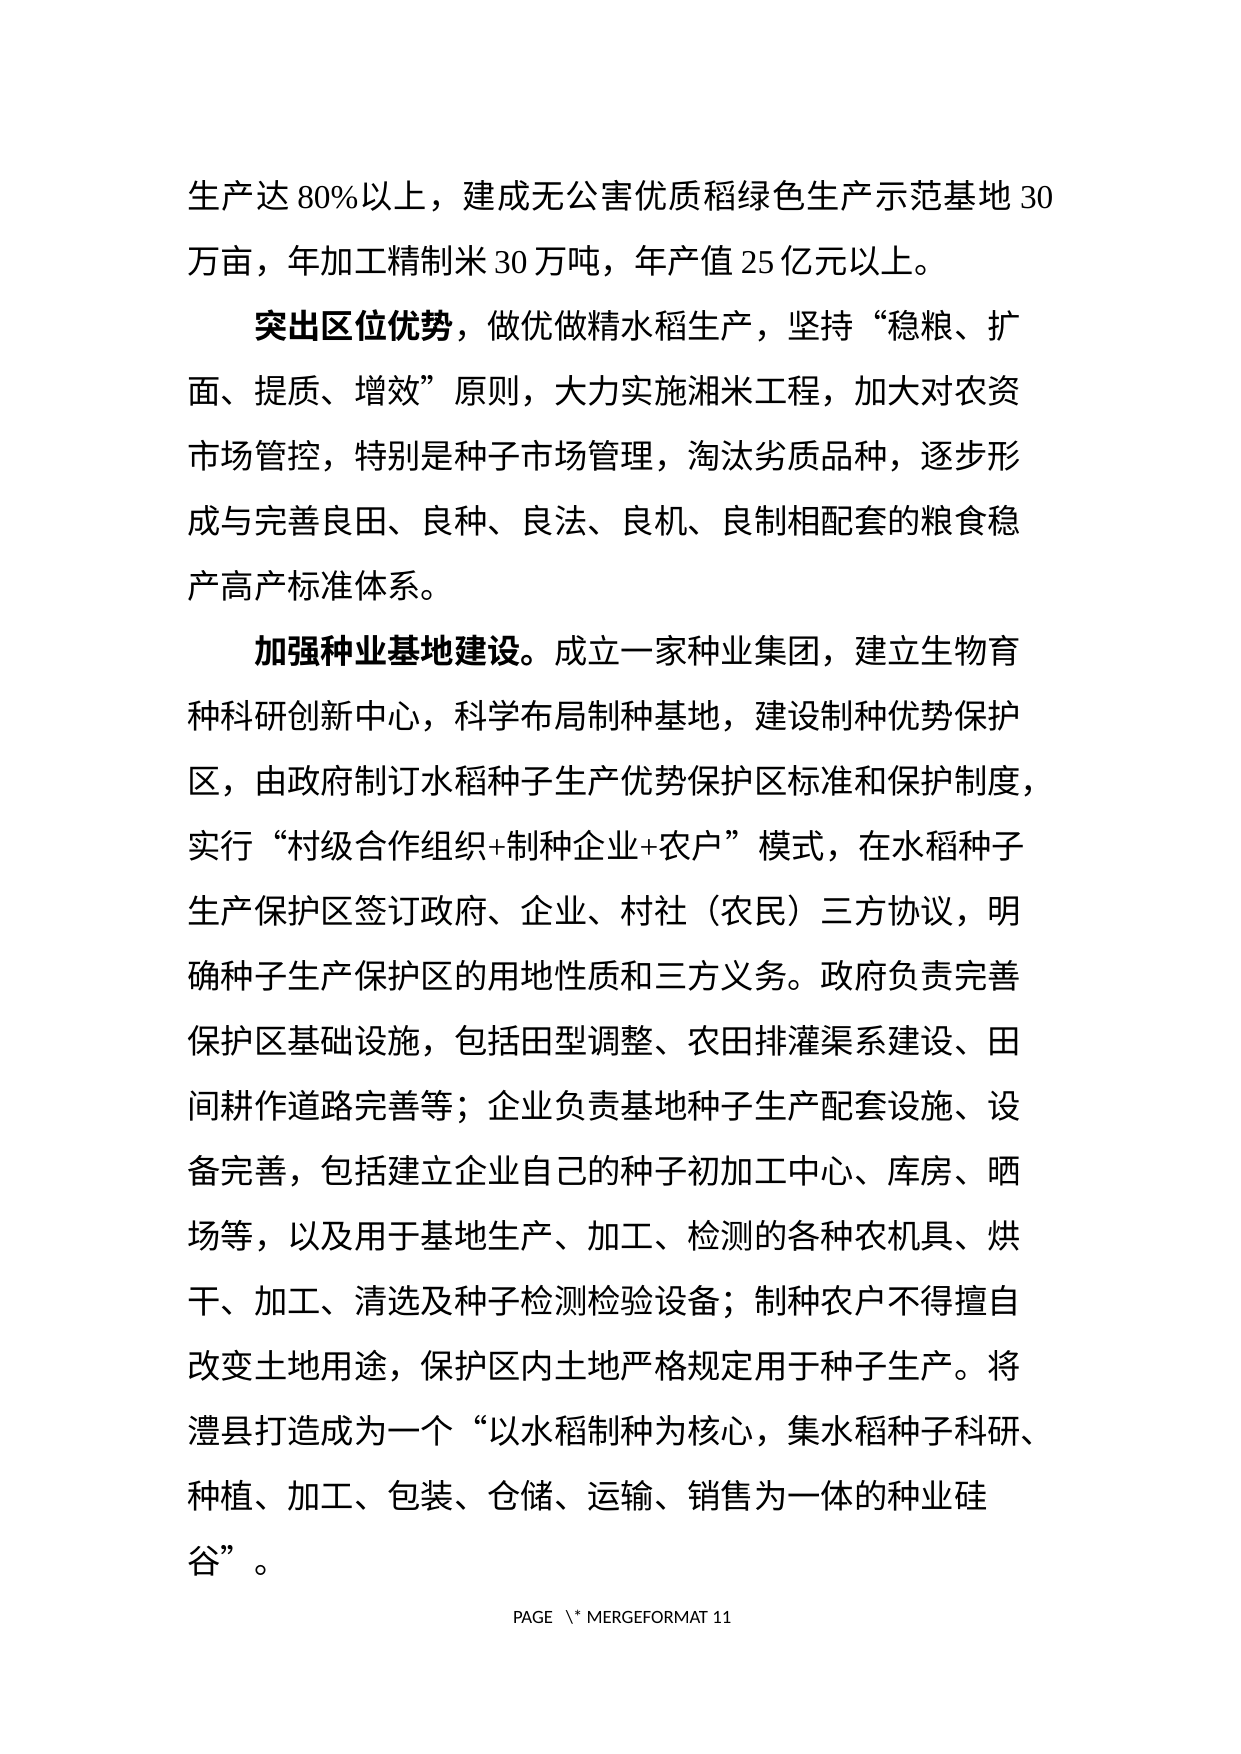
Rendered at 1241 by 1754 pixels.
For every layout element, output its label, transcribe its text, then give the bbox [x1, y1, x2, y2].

text 加强种业基地建设。成立一家种业集团，建立生物育种科研创新中心，科学布局制种基地，建设制种优势保护区，由政府制订水稻种子生产优势保护区标准和保护制度，实行“村级合作组织+制种企业+农户”模式，在水稻种子生产保护区签订政府、企业、村社（农民）三方协议，明确种子生产保护区的用地性质和三方义务。政府负责完善保护区基础设施，包括田型调整、农田排灌渠系建设、田间耕作道路完善等；企业负责基地种子生产配套设施、设备完善，包括建立企业自己的种子初加工中心、库房、晒场等，以及用于基地生产、加工、检测的各种农机具、烘干、加工、清选及种子检测检验设备；制种农户不得擅自改变土地用途，保护区内土地严格规定用于种子生产。将澧县打造成为一个“以水稻制种为核心，集水稻种子科研、种植、加工、包装、仓储、运输、销售为一体的种业硅谷”。 [187, 617, 1053, 1592]
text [187, 162, 1053, 292]
text 突出区位优势，做优做精水稻生产，坚持“稳粮、扩面、提质、增效”原则，大力实施湘米工程，加大对农资市场管控，特别是种子市场管理，淘汰劣质品种，逐步形成与完善良田、良种、良法、良机、良制相配套的粮食稳产高产标准体系。 [187, 292, 1053, 617]
